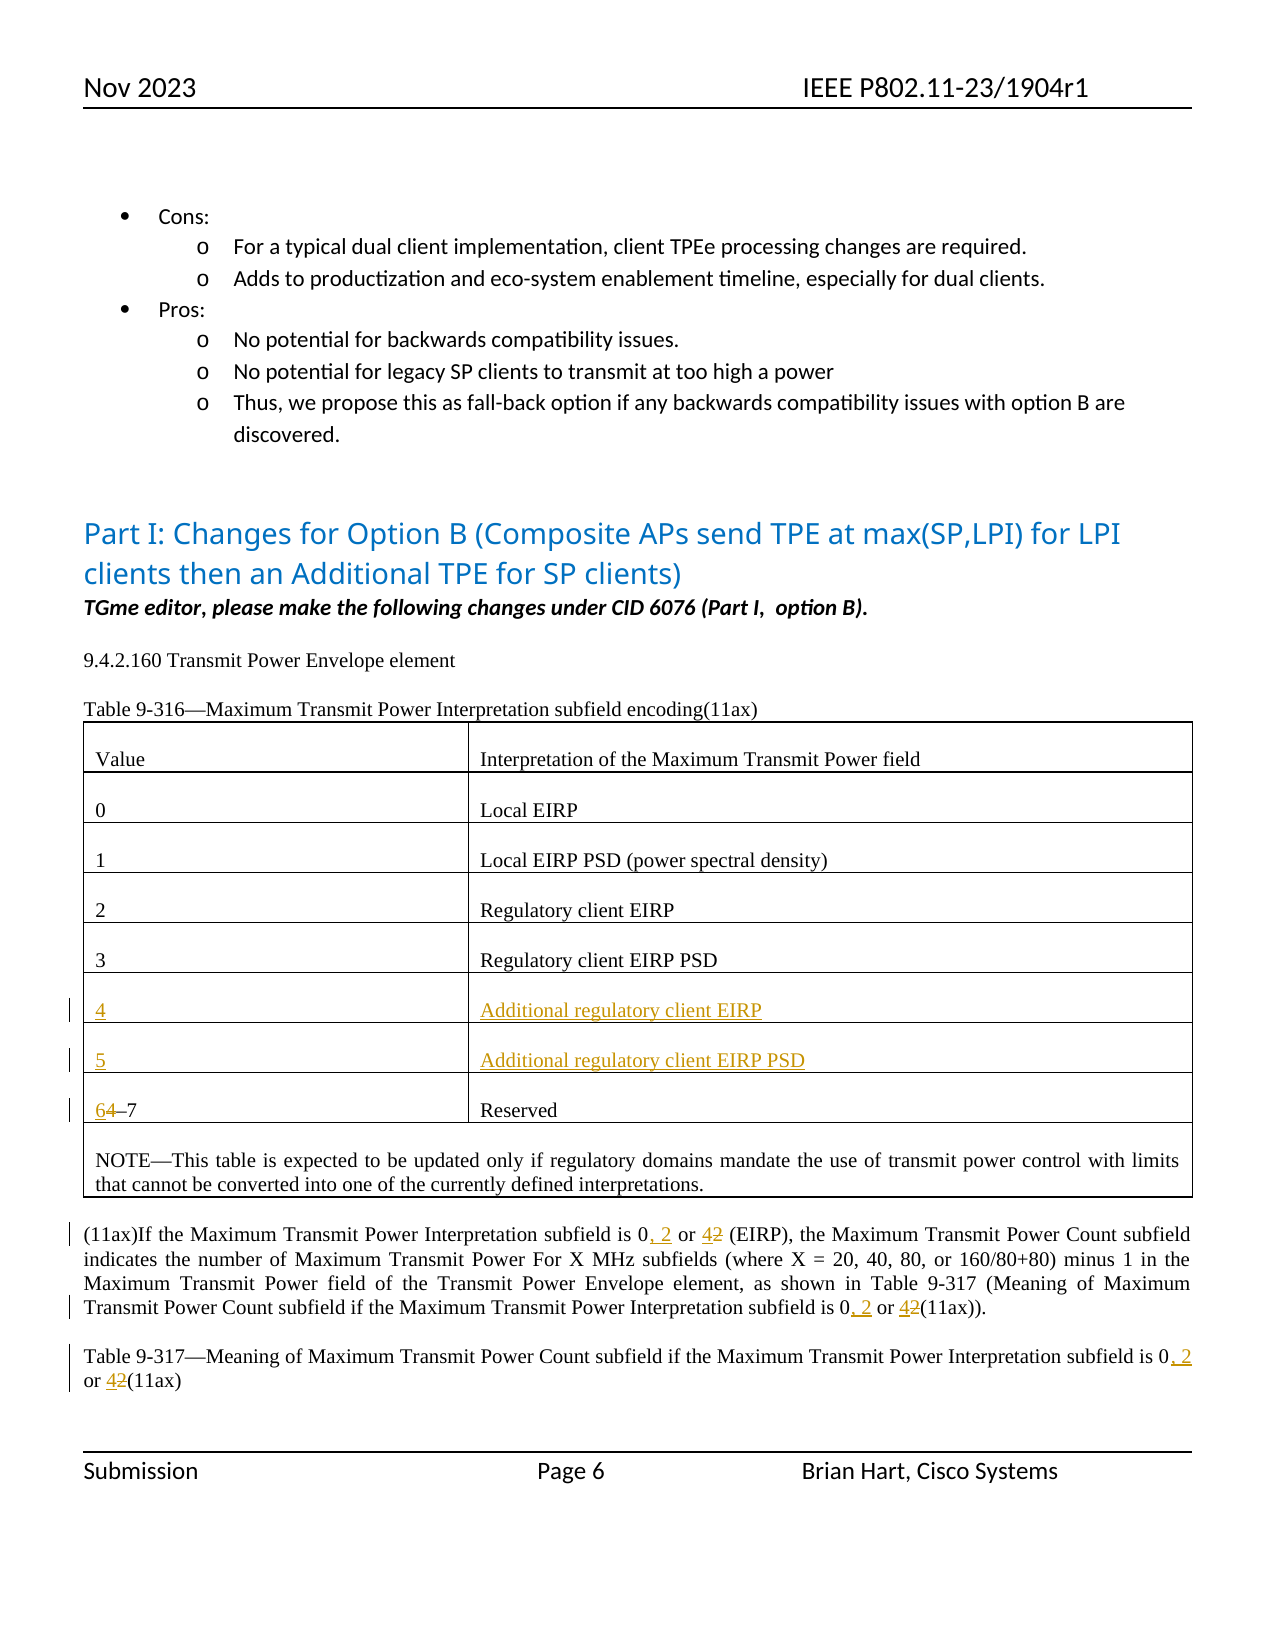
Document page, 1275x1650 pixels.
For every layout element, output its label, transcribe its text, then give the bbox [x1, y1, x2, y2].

table_cell [469, 1023, 1192, 1072]
table_cell 0 [84, 773, 468, 822]
list For a typical dual client implementation, client TPEe processing changes are required. [196, 232, 1192, 262]
list Adds to productization and eco-system enablement timeline, especially for dual clients. [196, 264, 1192, 293]
table_cell Reserved [469, 1073, 1192, 1122]
table_cell Local EIRP [469, 773, 1192, 822]
subtitle Part I: Changes for Option B (Composite APs send TPE at max(SP,LPI) for LPI clients then an Additional TPE for SP clients) [83, 514, 1192, 593]
table_header Interpretation of the Maximum Transmit Power field [469, 723, 1192, 771]
table_cell [84, 973, 468, 1022]
list No potential for legacy SP clients to transmit at too high a power [196, 357, 1192, 386]
table_cell Local EIRP PSD (power spectral density) [469, 823, 1192, 872]
list No potential for backwards compatibility issues. [196, 326, 1192, 355]
text Table 9-317—Meaning of Maximum Transmit Power Count subfield if the Maximum Transmit Power Interpretation subfield is 0 or (11ax) [83, 1344, 1192, 1392]
table_cell NOTE—This table is expected to be updated only if regulatory domains mandate the use of transmit power control with limits that cannot be converted into one of the currently defined interpretations. [84, 1123, 1192, 1196]
table_cell [84, 1023, 468, 1072]
table_header Value [84, 723, 468, 771]
table_cell Regulatory client EIRP PSD [469, 923, 1192, 972]
list Pros: [121, 295, 1192, 323]
table_cell [469, 973, 1192, 1022]
table_cell 1 [84, 823, 468, 872]
table_cell –7 [84, 1073, 468, 1122]
text Table 9-316—Maximum Transmit Power Interpretation subfield encoding(11ax) [83, 697, 1192, 721]
list Cons: [121, 202, 1192, 230]
text TGme editor, please make the following changes under CID 6076 (Part I, option B). [83, 593, 1192, 621]
table_cell Regulatory client EIRP [469, 873, 1192, 922]
text (11ax)If the Maximum Transmit Power Interpretation subfield is 0 or (EIRP), the Maximum Transmit Power Count subfield indicates the number of Maximum Transmit Power For X MHz subfields (where X = 20, 40, 80, or 160/80+80) minus 1 in the Maximum Transmit Power field of the Transmit Power Envelope element, as shown in Table 9-317 (Meaning of Maximum Transmit Power Count subfield if the Maximum Transmit Power Interpretation subfield is 0 or (11ax)). [83, 1222, 1192, 1319]
text 9.4.2.160 Transmit Power Envelope element [83, 648, 1192, 672]
table_cell 3 [84, 923, 468, 972]
list Thus, we propose this as fall-back option if any backwards compatibility issues with option B are discovered. [196, 388, 1192, 448]
table_cell 2 [84, 873, 468, 922]
